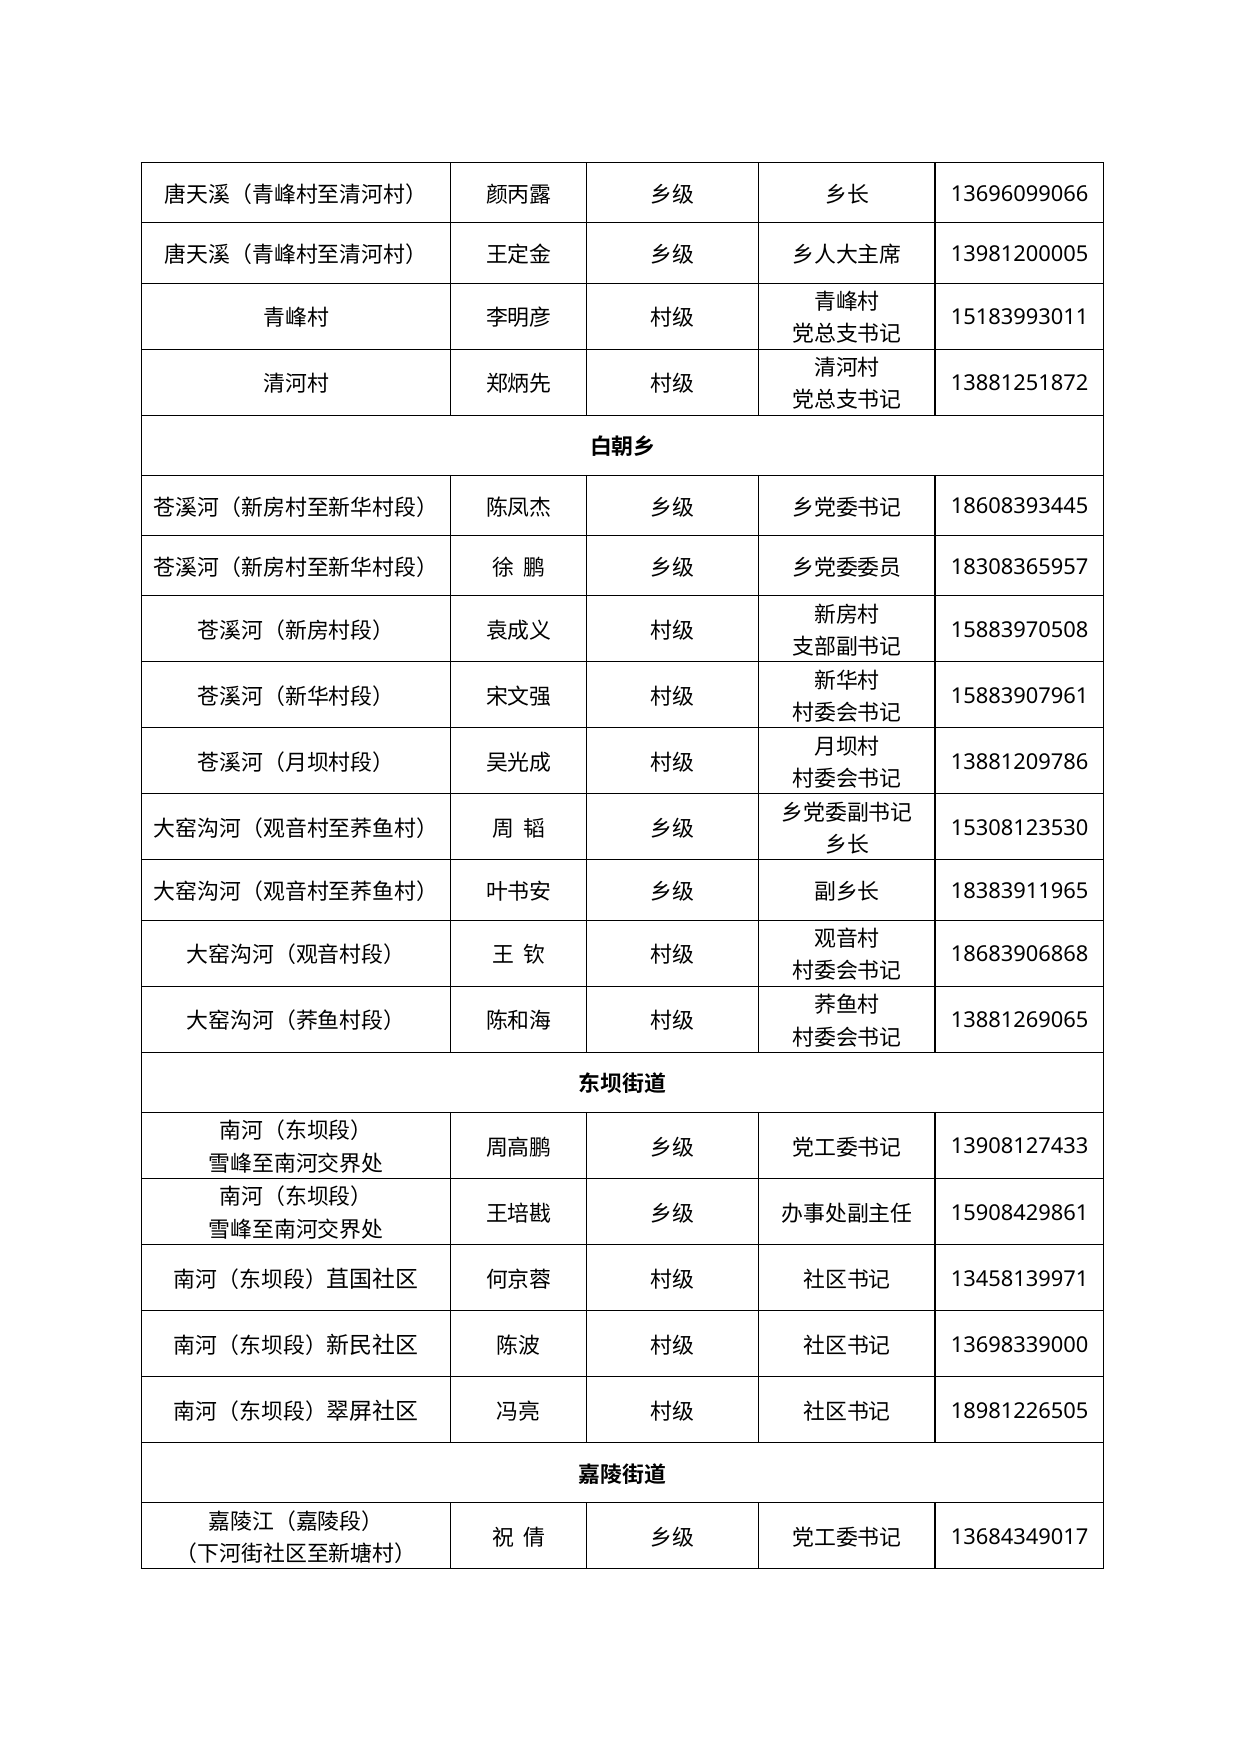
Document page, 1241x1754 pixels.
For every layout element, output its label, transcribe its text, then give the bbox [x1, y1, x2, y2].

table_cell 乡党委书记 [759, 476, 934, 535]
table_cell 王 钦 [451, 921, 586, 986]
table_cell 村级 [587, 284, 758, 348]
table_cell 苍溪河（月坝村段） [142, 728, 450, 793]
table_cell 周 韬 [451, 794, 586, 859]
table_cell 青峰村 党总支书记 [759, 284, 934, 348]
table_cell 乡级 [587, 860, 758, 919]
table_cell 乡长 [759, 163, 934, 222]
table_cell 社区书记 [759, 1245, 934, 1310]
table_cell 13881209786 [936, 728, 1103, 793]
table_cell 党工委书记 [759, 1113, 934, 1178]
table_cell 18383911965 [936, 860, 1103, 919]
table_cell 徐 鹏 [451, 536, 586, 595]
table_cell 13696099066 [936, 163, 1103, 222]
table_cell 15908429861 [936, 1179, 1103, 1244]
table_cell 郑炳先 [451, 350, 586, 414]
table_cell 15883970508 [936, 596, 1103, 661]
table_cell 党工委书记 [759, 1503, 934, 1568]
table_cell 南河（东坝段） 雪峰至南河交界处 [142, 1179, 450, 1244]
table_cell 18683906868 [936, 921, 1103, 986]
table_cell 社区书记 [759, 1377, 934, 1442]
table_cell 13698339000 [936, 1311, 1103, 1376]
table_cell 村级 [587, 350, 758, 414]
table_cell 乡级 [587, 794, 758, 859]
table_cell 乡级 [587, 1113, 758, 1178]
table_cell 13981200005 [936, 223, 1103, 282]
table_cell 村级 [587, 987, 758, 1052]
table_cell 清河村 党总支书记 [759, 350, 934, 414]
table_cell 乡党委副书记 乡长 [759, 794, 934, 859]
table_cell 乡级 [587, 163, 758, 222]
table_cell 清河村 [142, 350, 450, 414]
table_cell 乡党委委员 [759, 536, 934, 595]
table_cell 村级 [587, 1245, 758, 1310]
table_cell 荞鱼村 村委会书记 [759, 987, 934, 1052]
table_cell 陈波 [451, 1311, 586, 1376]
table_cell 宋文强 [451, 662, 586, 727]
table_cell 唐天溪（青峰村至清河村） [142, 163, 450, 222]
table_cell 18981226505 [936, 1377, 1103, 1442]
table_cell 村级 [587, 1311, 758, 1376]
table_cell 吴光成 [451, 728, 586, 793]
table_cell 13881251872 [936, 350, 1103, 414]
table_cell 颜丙露 [451, 163, 586, 222]
table_cell 南河（东坝段） 雪峰至南河交界处 [142, 1113, 450, 1178]
table_cell 村级 [587, 596, 758, 661]
table_cell 新华村 村委会书记 [759, 662, 934, 727]
table_cell 村级 [587, 728, 758, 793]
table_cell 祝 倩 [451, 1503, 586, 1568]
table_cell 苍溪河（新房村至新华村段） [142, 536, 450, 595]
table_cell 东坝街道 [142, 1053, 1103, 1112]
table_cell 办事处副主任 [759, 1179, 934, 1244]
table_cell 乡级 [587, 1179, 758, 1244]
table_cell 18608393445 [936, 476, 1103, 535]
table_cell 18308365957 [936, 536, 1103, 595]
table_cell 陈凤杰 [451, 476, 586, 535]
table_cell 观音村 村委会书记 [759, 921, 934, 986]
table_cell 苍溪河（新房村至新华村段） [142, 476, 450, 535]
table_cell 13908127433 [936, 1113, 1103, 1178]
table_cell 副乡长 [759, 860, 934, 919]
table_cell 15183993011 [936, 284, 1103, 348]
table_cell 王定金 [451, 223, 586, 282]
table_cell 白朝乡 [142, 416, 1103, 475]
table_cell 苍溪河（新房村段） [142, 596, 450, 661]
table_cell 大窑沟河（荞鱼村段） [142, 987, 450, 1052]
table_cell 南河（东坝段）翠屏社区 [142, 1377, 450, 1442]
table_cell 周高鹏 [451, 1113, 586, 1178]
table_cell 13458139971 [936, 1245, 1103, 1310]
table_cell 13684349017 [936, 1503, 1103, 1568]
table_cell 大窑沟河（观音村段） [142, 921, 450, 986]
table_cell 袁成义 [451, 596, 586, 661]
table_cell 王培戡 [451, 1179, 586, 1244]
table_cell 唐天溪（青峰村至清河村） [142, 223, 450, 282]
table_cell 村级 [587, 921, 758, 986]
table_cell 青峰村 [142, 284, 450, 348]
table_cell 13881269065 [936, 987, 1103, 1052]
table_cell 15308123530 [936, 794, 1103, 859]
table_cell 嘉陵街道 [142, 1443, 1103, 1502]
table_cell 叶书安 [451, 860, 586, 919]
table_cell 15883907961 [936, 662, 1103, 727]
table_cell 陈和海 [451, 987, 586, 1052]
table_cell 乡级 [587, 1503, 758, 1568]
table_cell 村级 [587, 1377, 758, 1442]
table_cell 月坝村 村委会书记 [759, 728, 934, 793]
table_cell 乡级 [587, 536, 758, 595]
table_cell 李明彦 [451, 284, 586, 348]
table_cell 南河（东坝段）苴国社区 [142, 1245, 450, 1310]
table_cell 大窑沟河（观音村至荞鱼村） [142, 860, 450, 919]
table_cell 大窑沟河（观音村至荞鱼村） [142, 794, 450, 859]
table_cell 冯亮 [451, 1377, 586, 1442]
table_cell 乡级 [587, 223, 758, 282]
table_cell 新房村 支部副书记 [759, 596, 934, 661]
table_cell 乡人大主席 [759, 223, 934, 282]
table_cell 社区书记 [759, 1311, 934, 1376]
table_cell 南河（东坝段）新民社区 [142, 1311, 450, 1376]
table_cell 乡级 [587, 476, 758, 535]
table_cell 村级 [587, 662, 758, 727]
table_cell 何京蓉 [451, 1245, 586, 1310]
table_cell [142, 1503, 450, 1568]
table_cell 苍溪河（新华村段） [142, 662, 450, 727]
